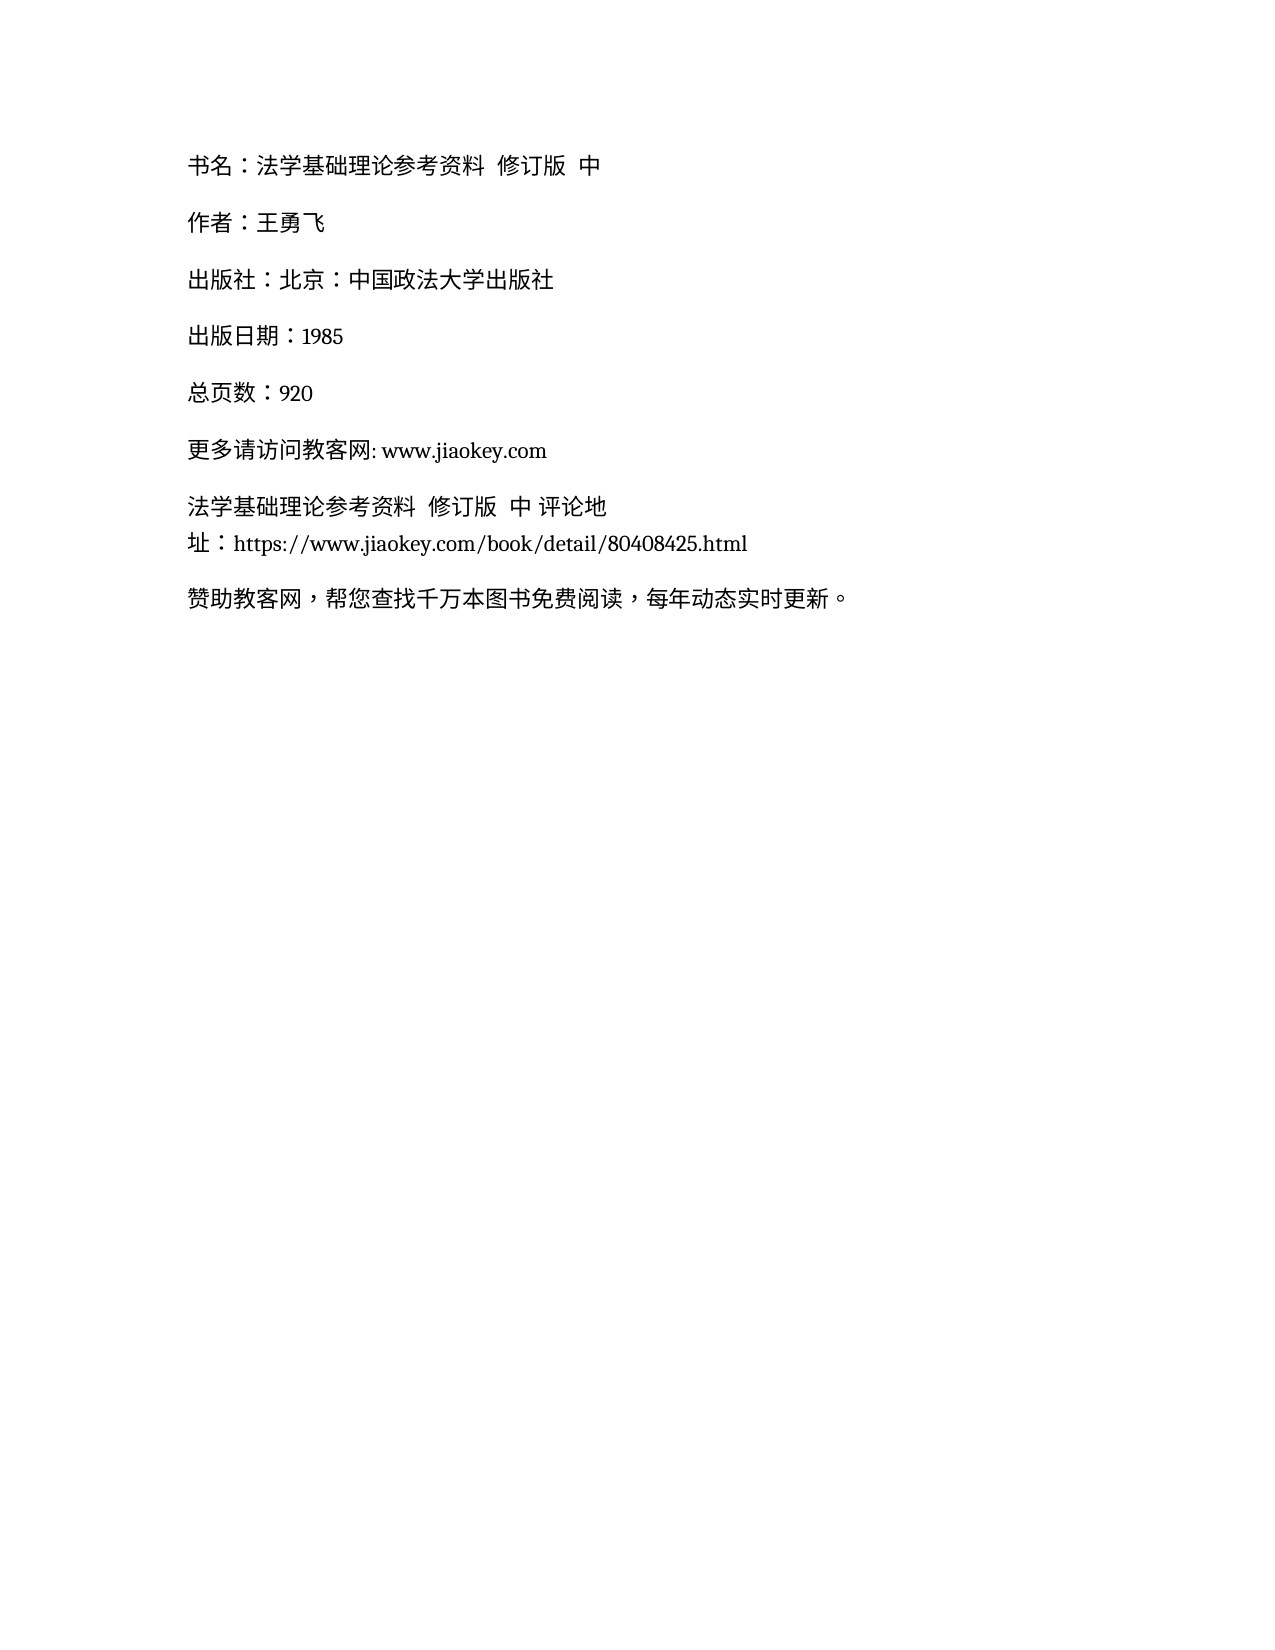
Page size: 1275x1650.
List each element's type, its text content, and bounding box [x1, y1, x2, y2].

text 出版日期：1985 [187, 320, 1087, 352]
text 更多请访问教客网: www.jiaokey.com [187, 434, 1087, 465]
text 总页数：920 [187, 377, 1087, 408]
text 出版社：北京：中国政法大学出版社 [187, 263, 1087, 295]
text 法学基础理论参考资料 修订版 中 评论地址：https://www.jiaokey.com/book/detail/80408425.html [187, 491, 1087, 558]
text 赞助教客网，帮您查找千万本图书免费阅读，每年动态实时更新。 [187, 583, 1087, 614]
text 书名：法学基础理论参考资料 修订版 中 [187, 150, 1087, 181]
text 作者：王勇飞 [187, 207, 1087, 238]
